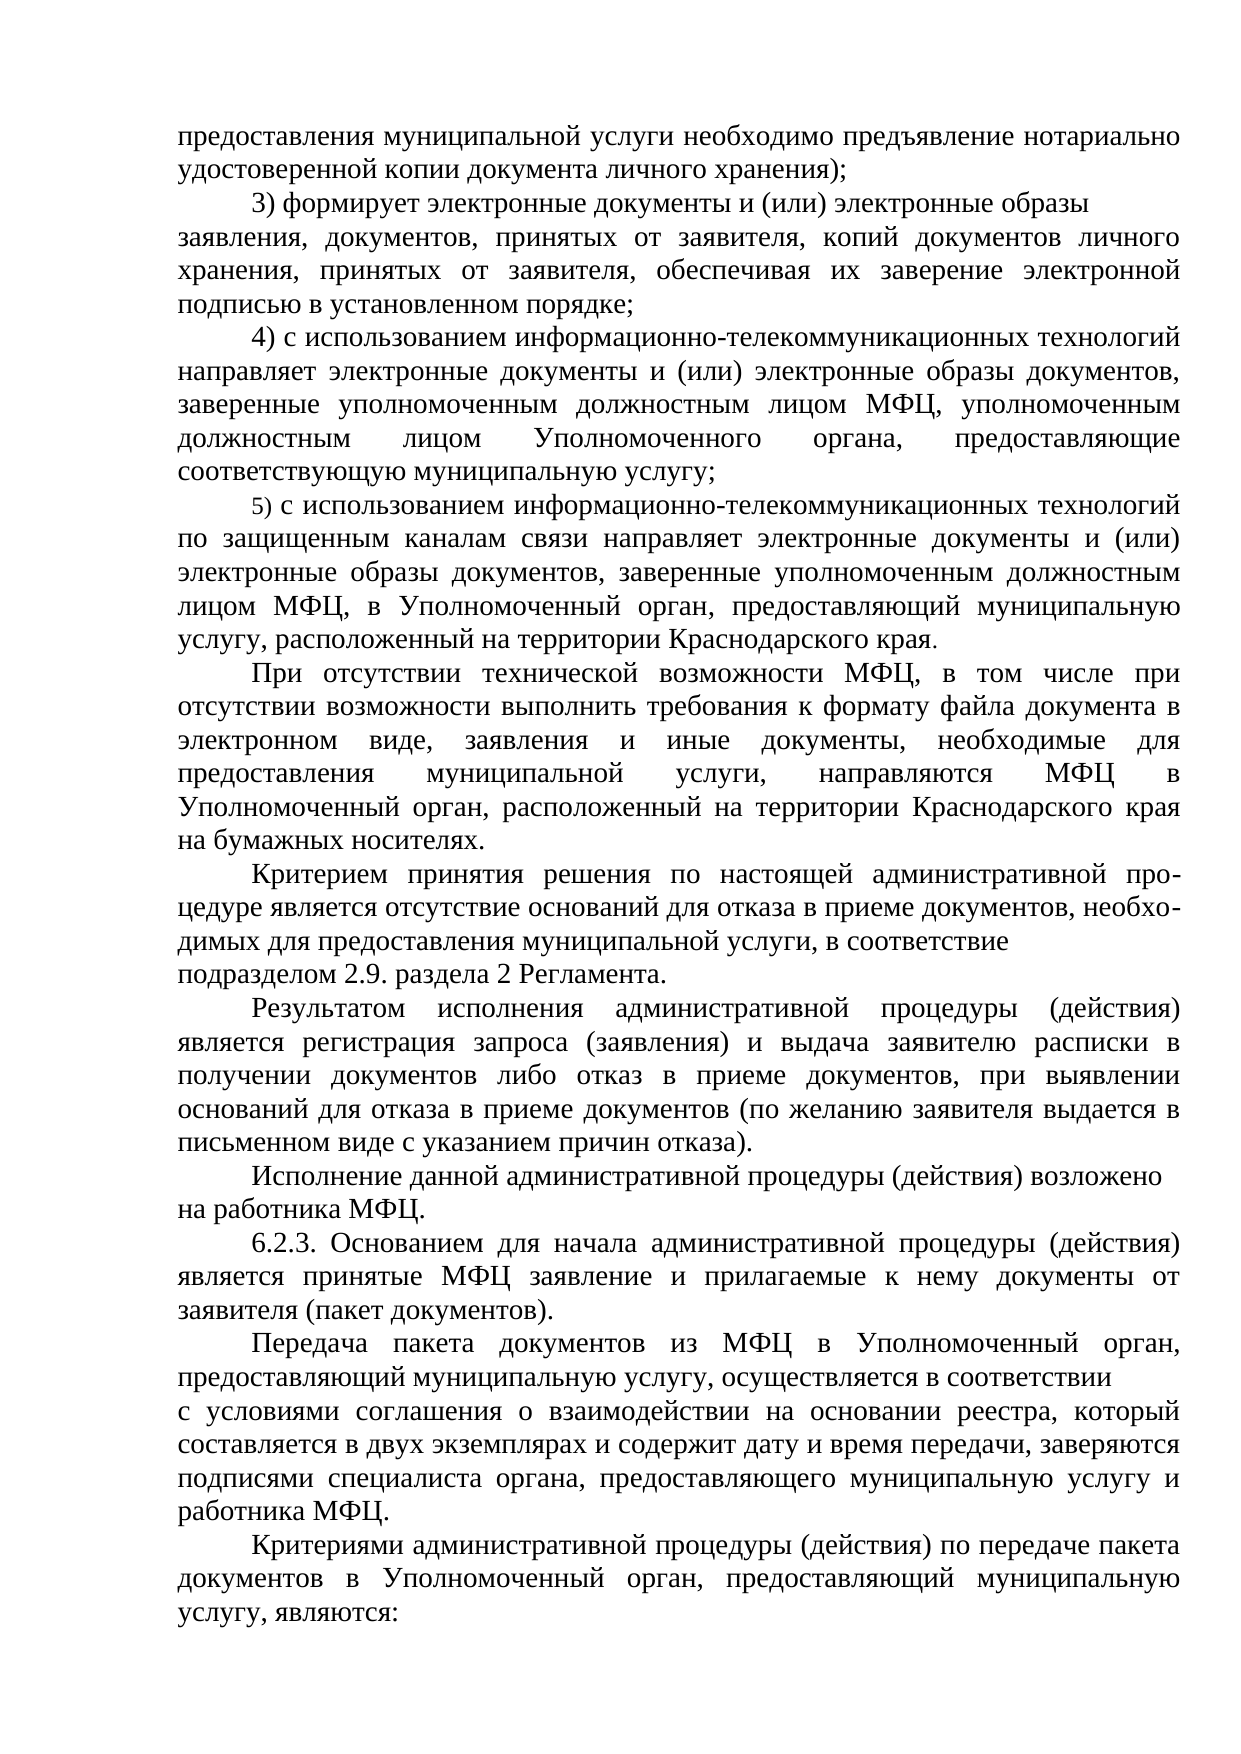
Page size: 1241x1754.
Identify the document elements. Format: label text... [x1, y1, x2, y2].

text 4) с использованием информационно-телекоммуникационных технологий направляет электронные документы и (или) электронные образы документов, заверенные уполномоченным должностным лицом МФЦ, уполномоченным должностным лицом Уполномоченного органа, предоставляющие соответствующую муниципальную услугу; [177, 319, 1181, 487]
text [177, 118, 1181, 185]
text Передача пакета документов из МФЦ в Уполномоченный орган, предоставляющий муниципальную услугу, осуществляется в соответствии с условиями соглашения о взаимодействии на основании реестра, который составляется в двух экземплярах и содержит дату и время передачи, заверяются подписями специалиста органа, предоставляющего муниципальную услугу и работника МФЦ. [177, 1326, 1181, 1527]
text 5) с использованием информационно-телекоммуникационных технологий по защищенным каналам связи направляет электронные документы и (или) электронные образы документов, заверенные уполномоченным должностным лицом МФЦ, в Уполномоченный орган, предоставляющий муниципальную услугу, расположенный на территории Краснодарского края. [177, 487, 1181, 655]
text 3) формирует электронные документы и (или) электронные образы заявления, документов, принятых от заявителя, копий документов личного хранения, принятых от заявителя, обеспечивая их заверение электронной подписью в установленном порядке; [177, 185, 1181, 319]
text 6.2.3. Основанием для начала административной процедуры (действия) является принятые МФЦ заявление и прилагаемые к нему документы от заявителя (пакет документов). [177, 1225, 1181, 1326]
text Результатом исполнения административной процедуры (действия) является регистрация запроса (заявления) и выдача заявителю расписки в получении документов либо отказ в приеме документов, при выявлении оснований для отказа в приеме документов (по желанию заявителя выдается в письменном виде с указанием причин отказа). [177, 990, 1181, 1158]
text Критерием принятия решения по настоящей административной процедуре является отсутствие оснований для отказа в приеме документов, необходимых для предоставления муниципальной услуги, в соответствие подразделом 2.9. раздела 2 Регламента. [177, 856, 1181, 990]
text При отсутствии технической возможности МФЦ, в том числе при отсутствии возможности выполнить требования к формату файла документа в электронном виде, заявления и иные документы, необходимые для предоставления муниципальной услуги, направляются МФЦ в Уполномоченный орган, расположенный на территории Краснодарского края на бумажных носителях. [177, 655, 1181, 856]
text Исполнение данной административной процедуры (действия) возложено на работника МФЦ. [177, 1158, 1181, 1225]
text Критериями административной процедуры (действия) по передаче пакета документов в Уполномоченный орган, предоставляющий муниципальную услугу, являются: [177, 1527, 1181, 1627]
